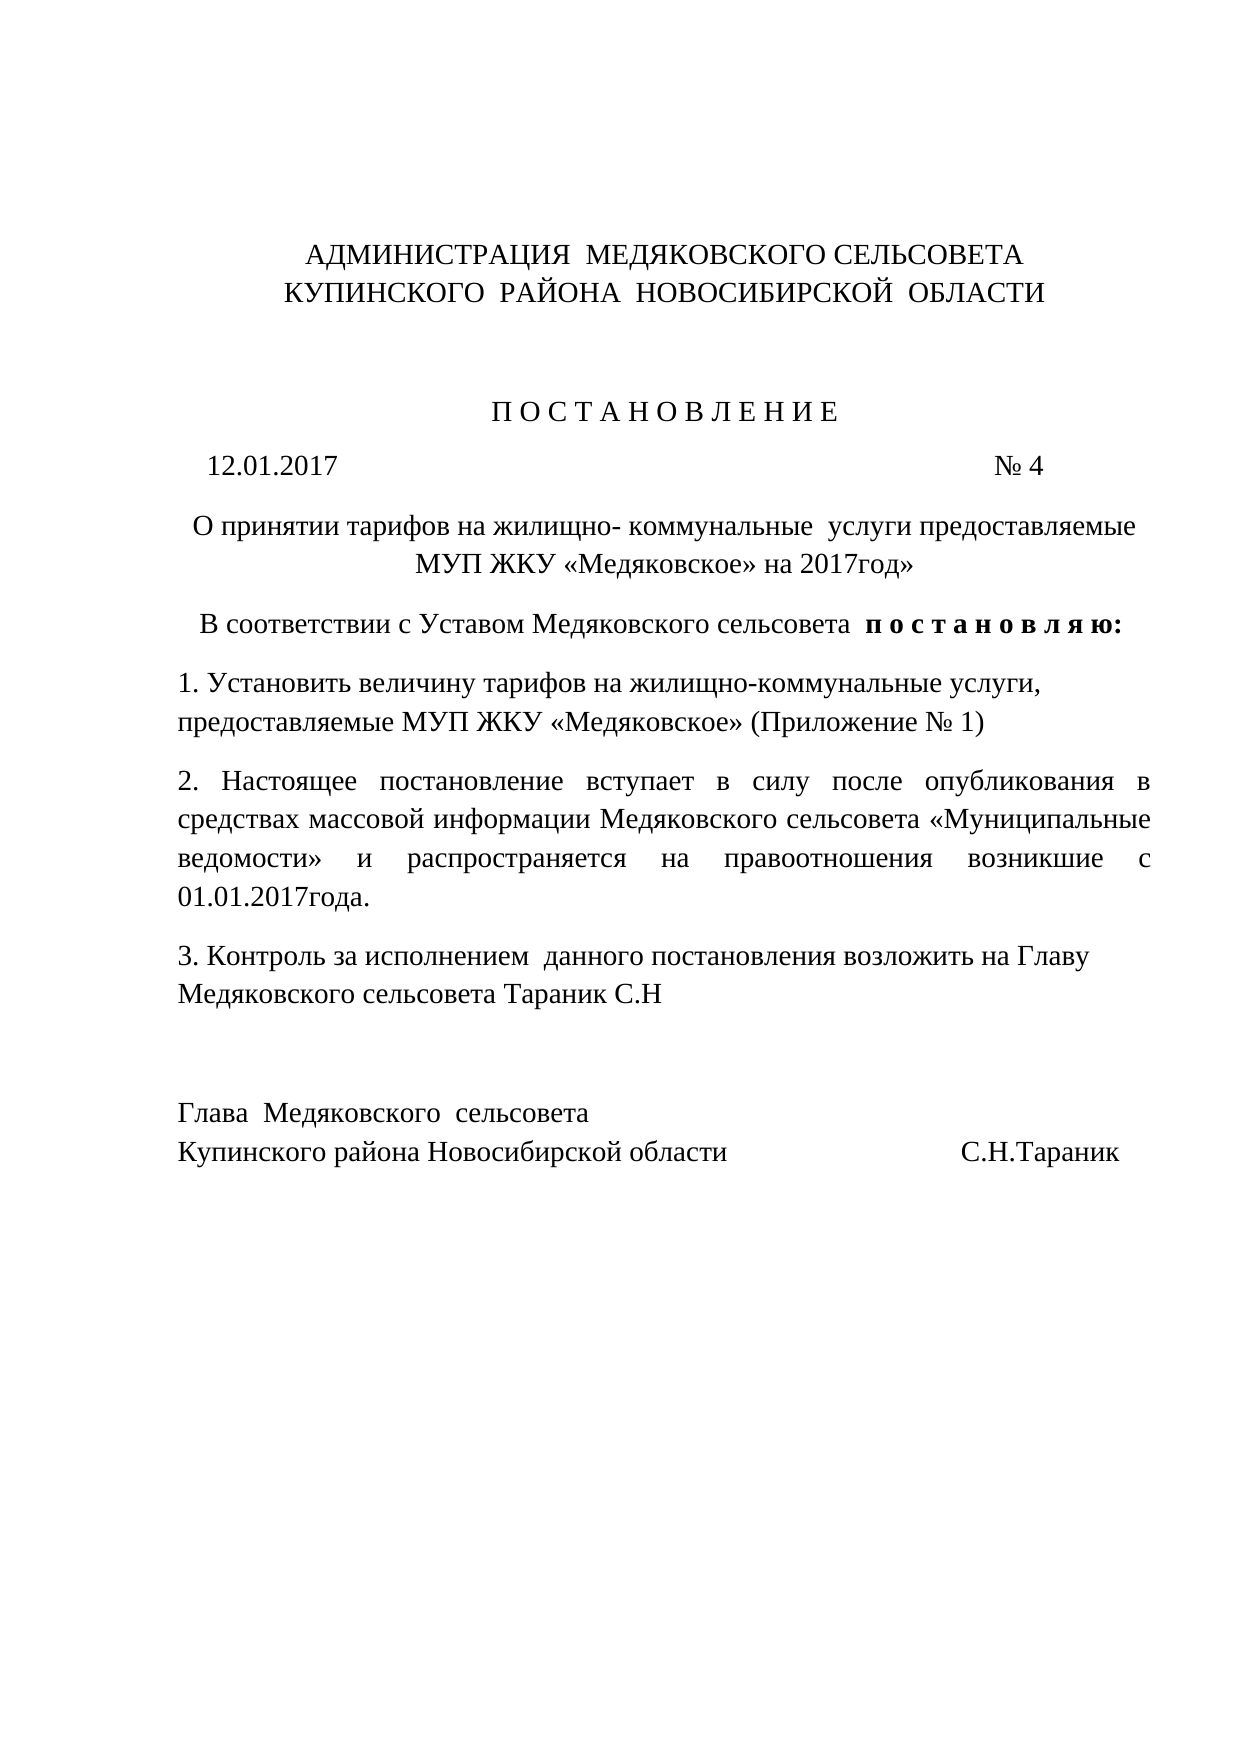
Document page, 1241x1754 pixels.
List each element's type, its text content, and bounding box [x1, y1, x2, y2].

text 3. Контроль за исполнением данного постановления возложить на Главу Медяковского сельсовета Тараник С.Н [177, 938, 1152, 1010]
text АДМИНИСТРАЦИЯ МЕДЯКОВСКОГО СЕЛЬСОВЕТА КУПИНСКОГО РАЙОНА НОВОСИБИРСКОЙ ОБЛАСТИ [177, 237, 1152, 309]
text В соответствии с Уставом Медяковского сельсовета п о с т а н о в л я ю: [177, 606, 1152, 639]
text 12.01.2017 № 4 [177, 448, 1152, 482]
text О принятии тарифов на жилищно- коммунальные услуги предоставляемые МУП ЖКУ «Медяковское» на 2017год» [177, 508, 1152, 580]
text Глава Медяковского сельсовета Купинского района Новосибирской области С.Н.Тараник [177, 1095, 1152, 1167]
text 1. Установить величину тарифов на жилищно-коммунальные услуги, предоставляемые МУП ЖКУ «Медяковское» (Приложение № 1) [177, 665, 1152, 737]
text 2. Настоящее постановление вступает в силу после опубликования в средствах массовой информации Медяковского сельсовета «Муниципальные ведомости» и распространяется на правоотношения возникшие с 01.01.2017года. [177, 763, 1152, 912]
text П О С Т А Н О В Л Е Н И Е [177, 394, 1152, 428]
